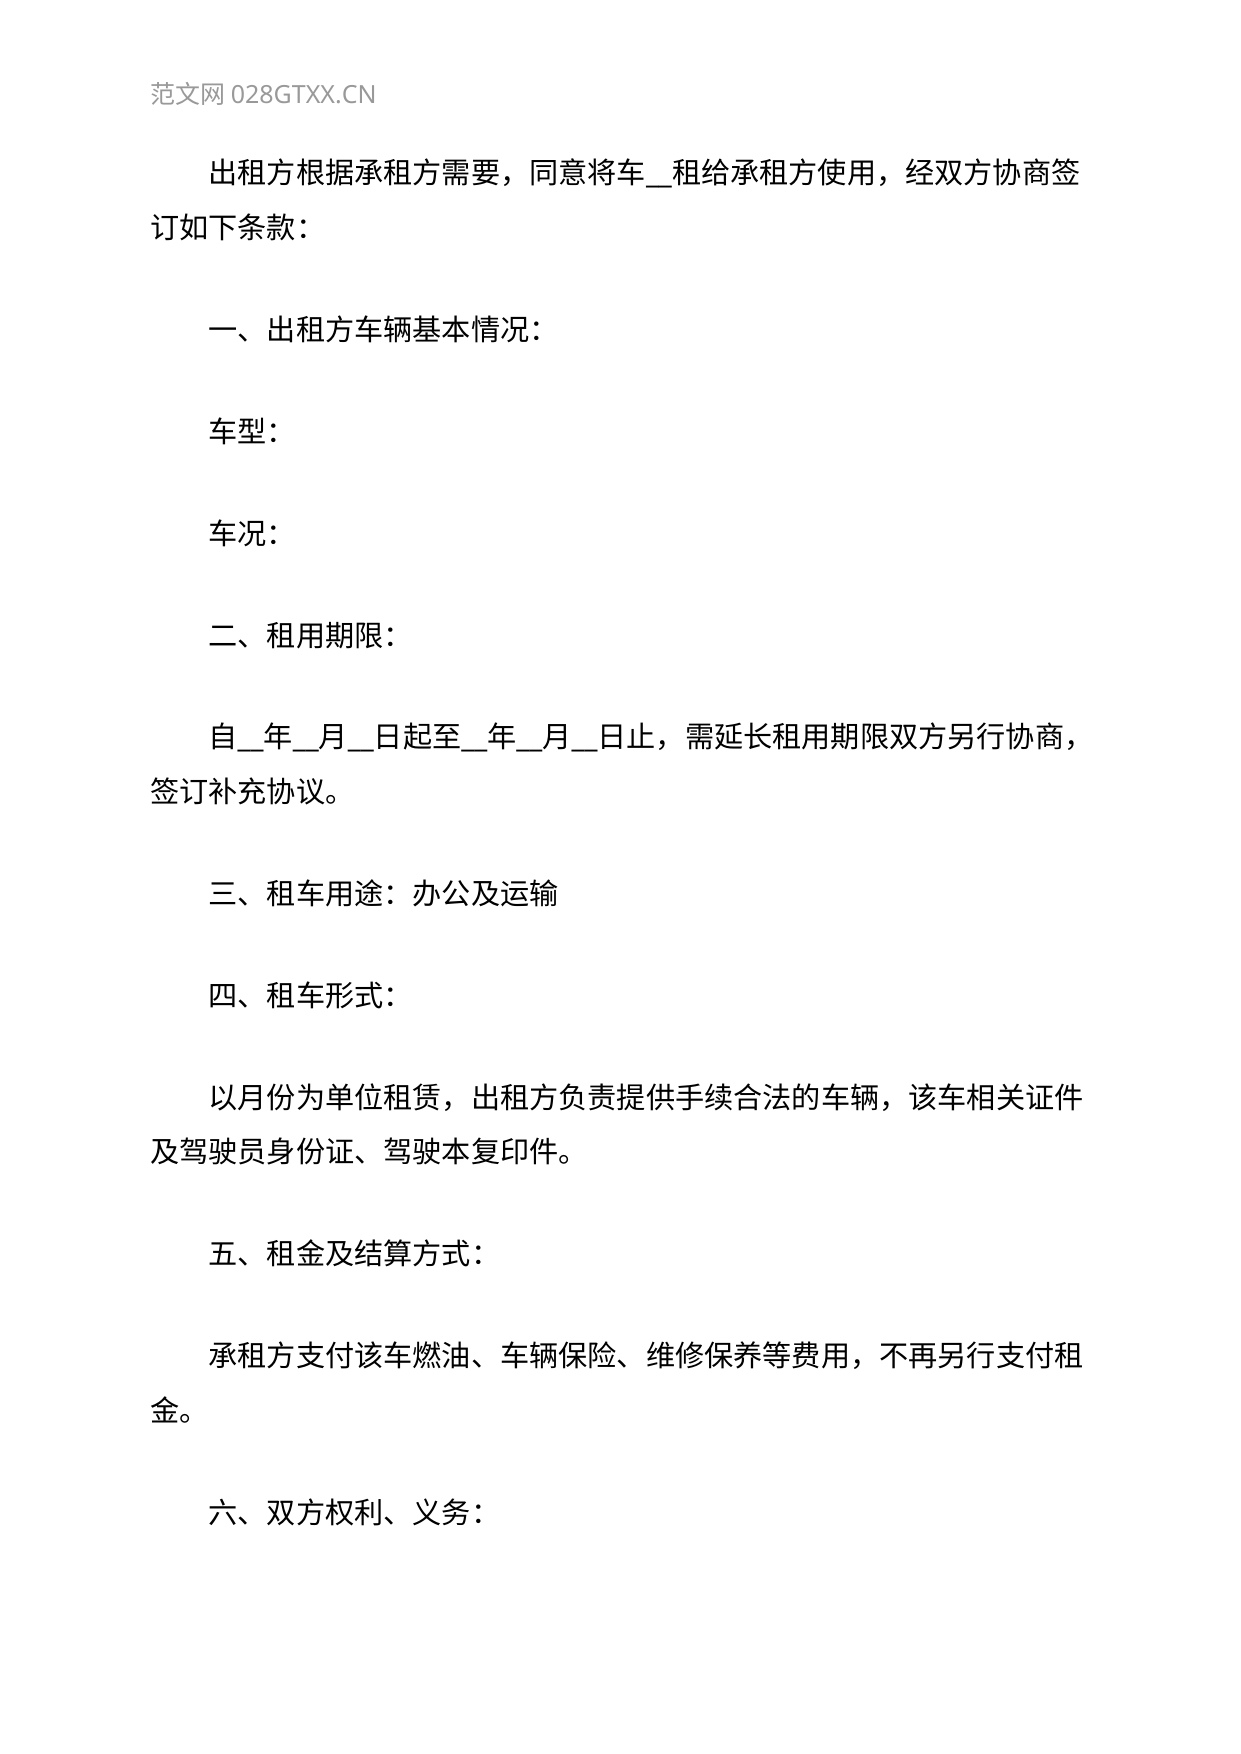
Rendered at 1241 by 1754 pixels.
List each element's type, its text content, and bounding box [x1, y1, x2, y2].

text 五、租金及结算方式： [150, 1231, 1090, 1273]
text 六、双方权利、义务： [150, 1489, 1090, 1532]
text 四、租车形式： [150, 972, 1090, 1015]
text 三、租车用途：办公及运输 [150, 871, 1090, 913]
text 车型： [150, 408, 1090, 451]
text 自__年__月__日起至__年__月__日止，需延长租用期限双方另行协商，签订补充协议。 [150, 714, 1090, 811]
text 以月份为单位租赁，出租方负责提供手续合法的车辆，该车相关证件及驾驶员身份证、驾驶本复印件。 [150, 1074, 1090, 1171]
text 车况： [150, 510, 1090, 553]
text 一、出租方车辆基本情况： [150, 307, 1090, 349]
text 承租方支付该车燃油、车辆保险、维修保养等费用，不再另行支付租金。 [150, 1333, 1090, 1430]
text 出租方根据承租方需要，同意将车__租给承租方使用，经双方协商签订如下条款： [150, 150, 1090, 247]
text 二、租用期限： [150, 612, 1090, 654]
